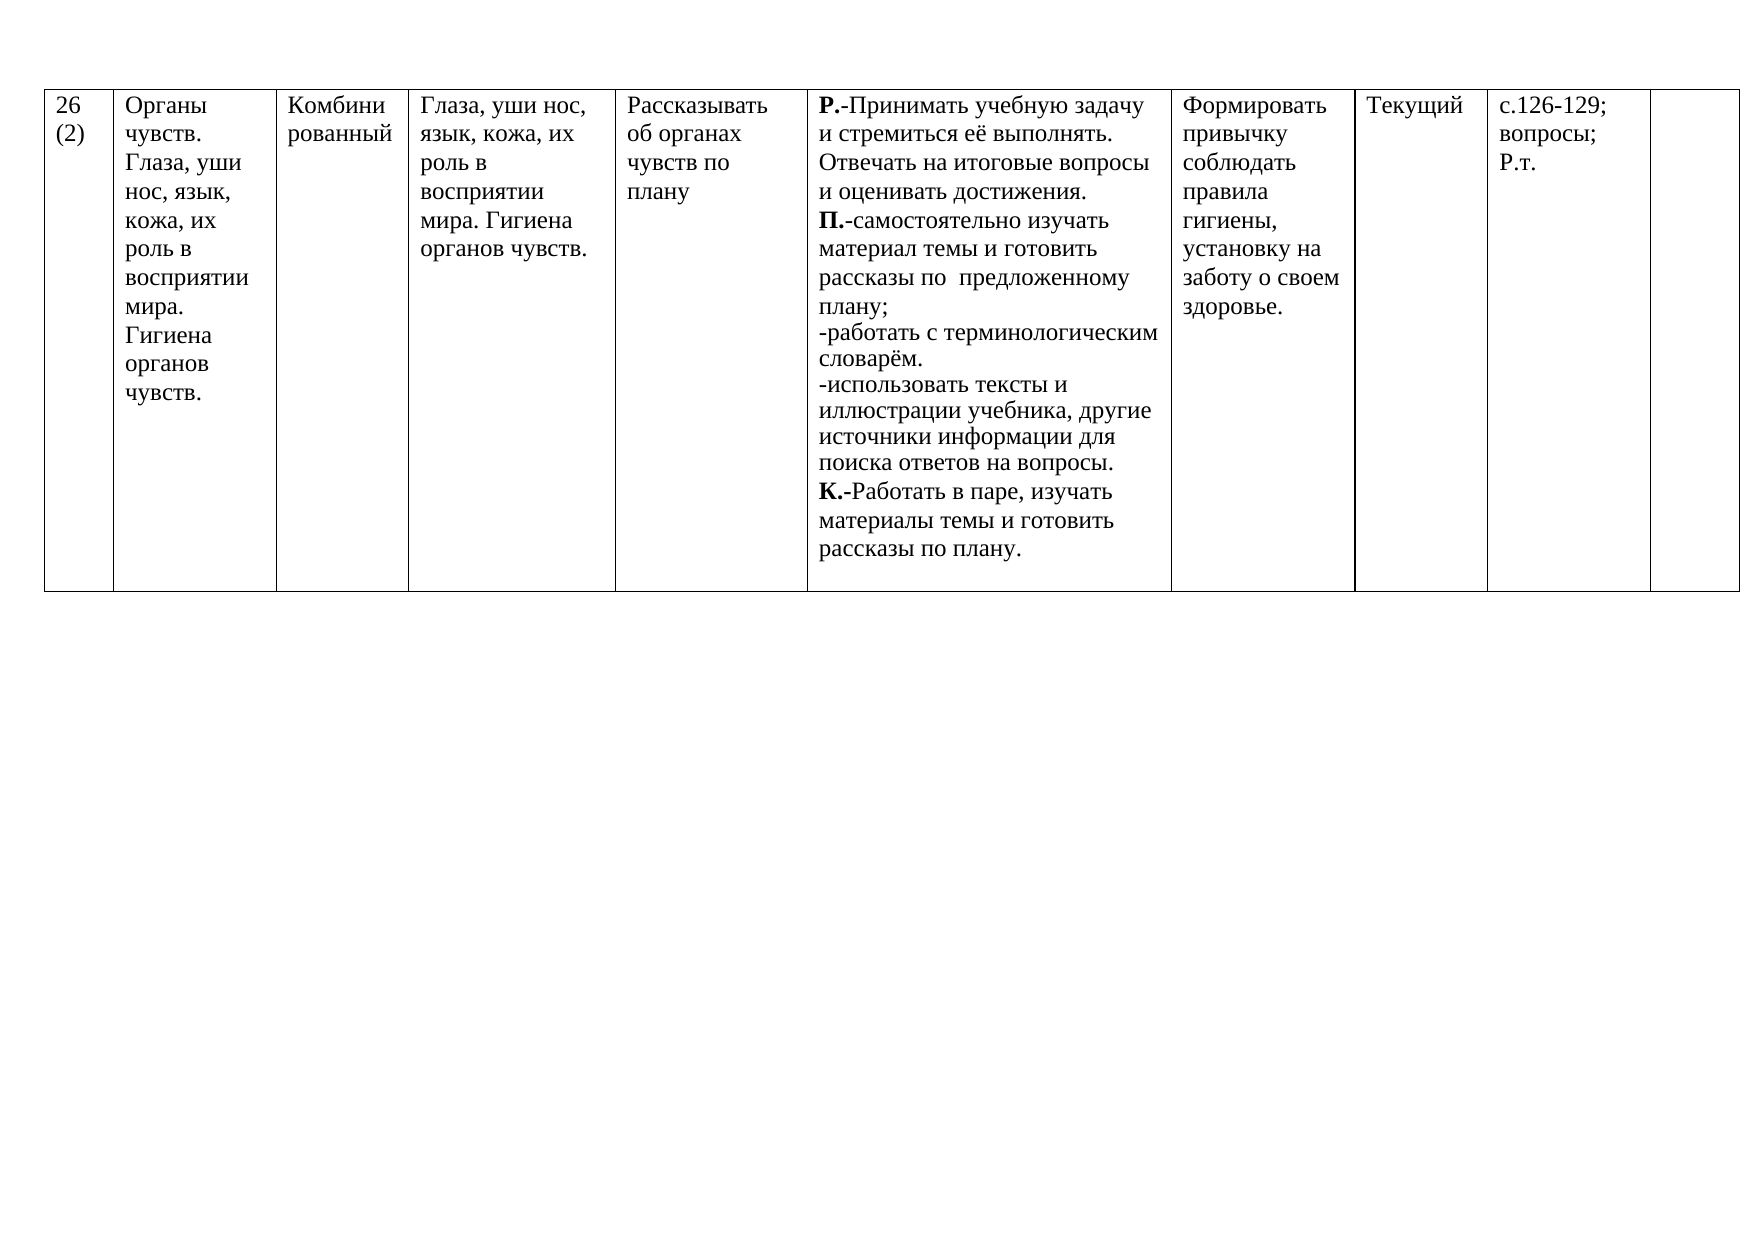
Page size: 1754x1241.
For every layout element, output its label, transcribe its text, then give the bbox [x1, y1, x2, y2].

table_cell Глаза, уши нос, язык, кожа, их роль в восприятии мира. Гигиена органов чувств. [409, 90, 615, 591]
table_cell Органы чувств. Глаза, уши нос, язык, кожа, их роль в восприятии мира. Гигиена органов чувств. [114, 90, 276, 591]
table_cell Р.-Принимать учебную задачу и стремиться её выполнять. Отвечать на итоговые вопросы и оценивать достижения. П.-самостоятельно изучать материал темы и готовить рассказы по предложенному плану; -работать с терминологическим словарём. -использовать тексты и иллюстрации учебника, другие источники информации для поиска ответов на вопросы. К.-Работать в паре, изучать материалы темы и готовить рассказы по плану. [808, 90, 1171, 591]
table_cell Комбинированный [277, 90, 408, 591]
table_cell Формировать привычку соблюдать правила гигиены, установку на заботу о своем здоровье. [1172, 90, 1354, 591]
table_cell [1651, 90, 1739, 591]
table_cell Рассказывать об органах чувств по плану [616, 90, 807, 591]
table_cell с.126-129; вопросы; Р.т. [1488, 90, 1650, 591]
table_cell 26 (2) [45, 90, 113, 591]
table_cell Текущий [1356, 90, 1487, 591]
